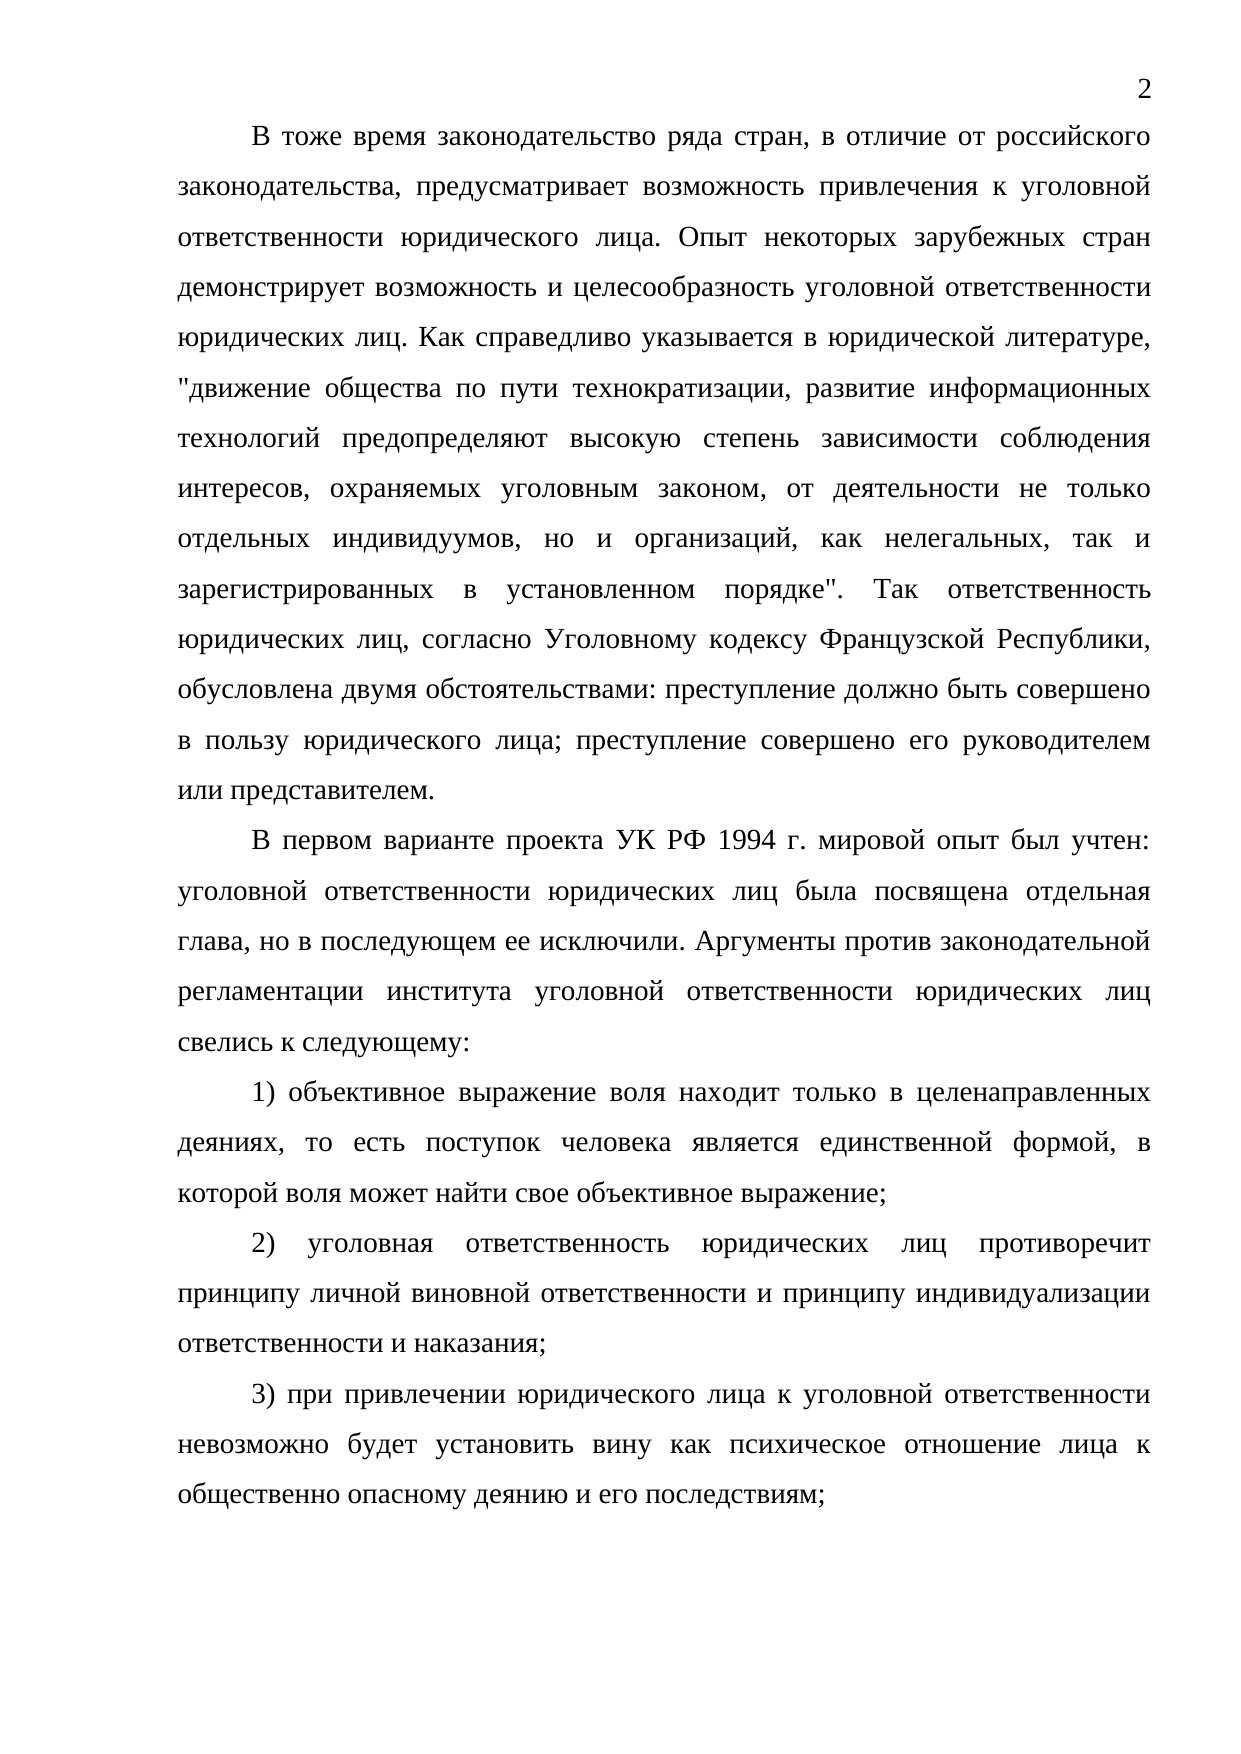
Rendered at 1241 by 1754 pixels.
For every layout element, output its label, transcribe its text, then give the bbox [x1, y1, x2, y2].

text В первом варианте проекта УК РФ 1994 г. мировой опыт был учтен: уголовной ответственности юридических лиц была посвящена отдельная глава, но в последующем ее исключили. Аргументы против законодательной регламентации института уголовной ответственности юридических лиц свелись к следующему: [177, 822, 1152, 1057]
text 1) объективное выражение воля находит только в целенаправленных деяниях, то есть поступок человека является единственной формой, в которой воля может найти свое объективное выражение; [177, 1074, 1152, 1208]
text 2) уголовная ответственность юридических лиц противоречит принципу личной виновной ответственности и принципу индивидуализации ответственности и наказания; [177, 1225, 1152, 1359]
text 3) при привлечении юридического лица к уголовной ответственности невозможно будет установить вину как психическое отношение лица к общественно опасному деянию и его последствиям; [177, 1376, 1152, 1510]
text В тоже время законодательство ряда стран, в отличие от российского законодательства, предусматривает возможность привлечения к уголовной ответственности юридического лица. Опыт некоторых зарубежных стран демонстрирует возможность и целесообразность уголовной ответственности юридических лиц. Как справедливо указывается в юридической литературе, "движение общества по пути технократизации, развитие информационных технологий предопределяют высокую степень зависимости соблюдения интересов, охраняемых уголовным законом, от деятельности не только отдельных индивидуумов, но и организаций, как нелегальных, так и зарегистрированных в установленном порядке". Так ответственность юридических лиц, согласно Уголовному кодексу Французской Республики, обусловлена двумя обстоятельствами: преступление должно быть совершено в пользу юридического лица; преступление совершено его руководителем или представителем. [177, 118, 1152, 806]
